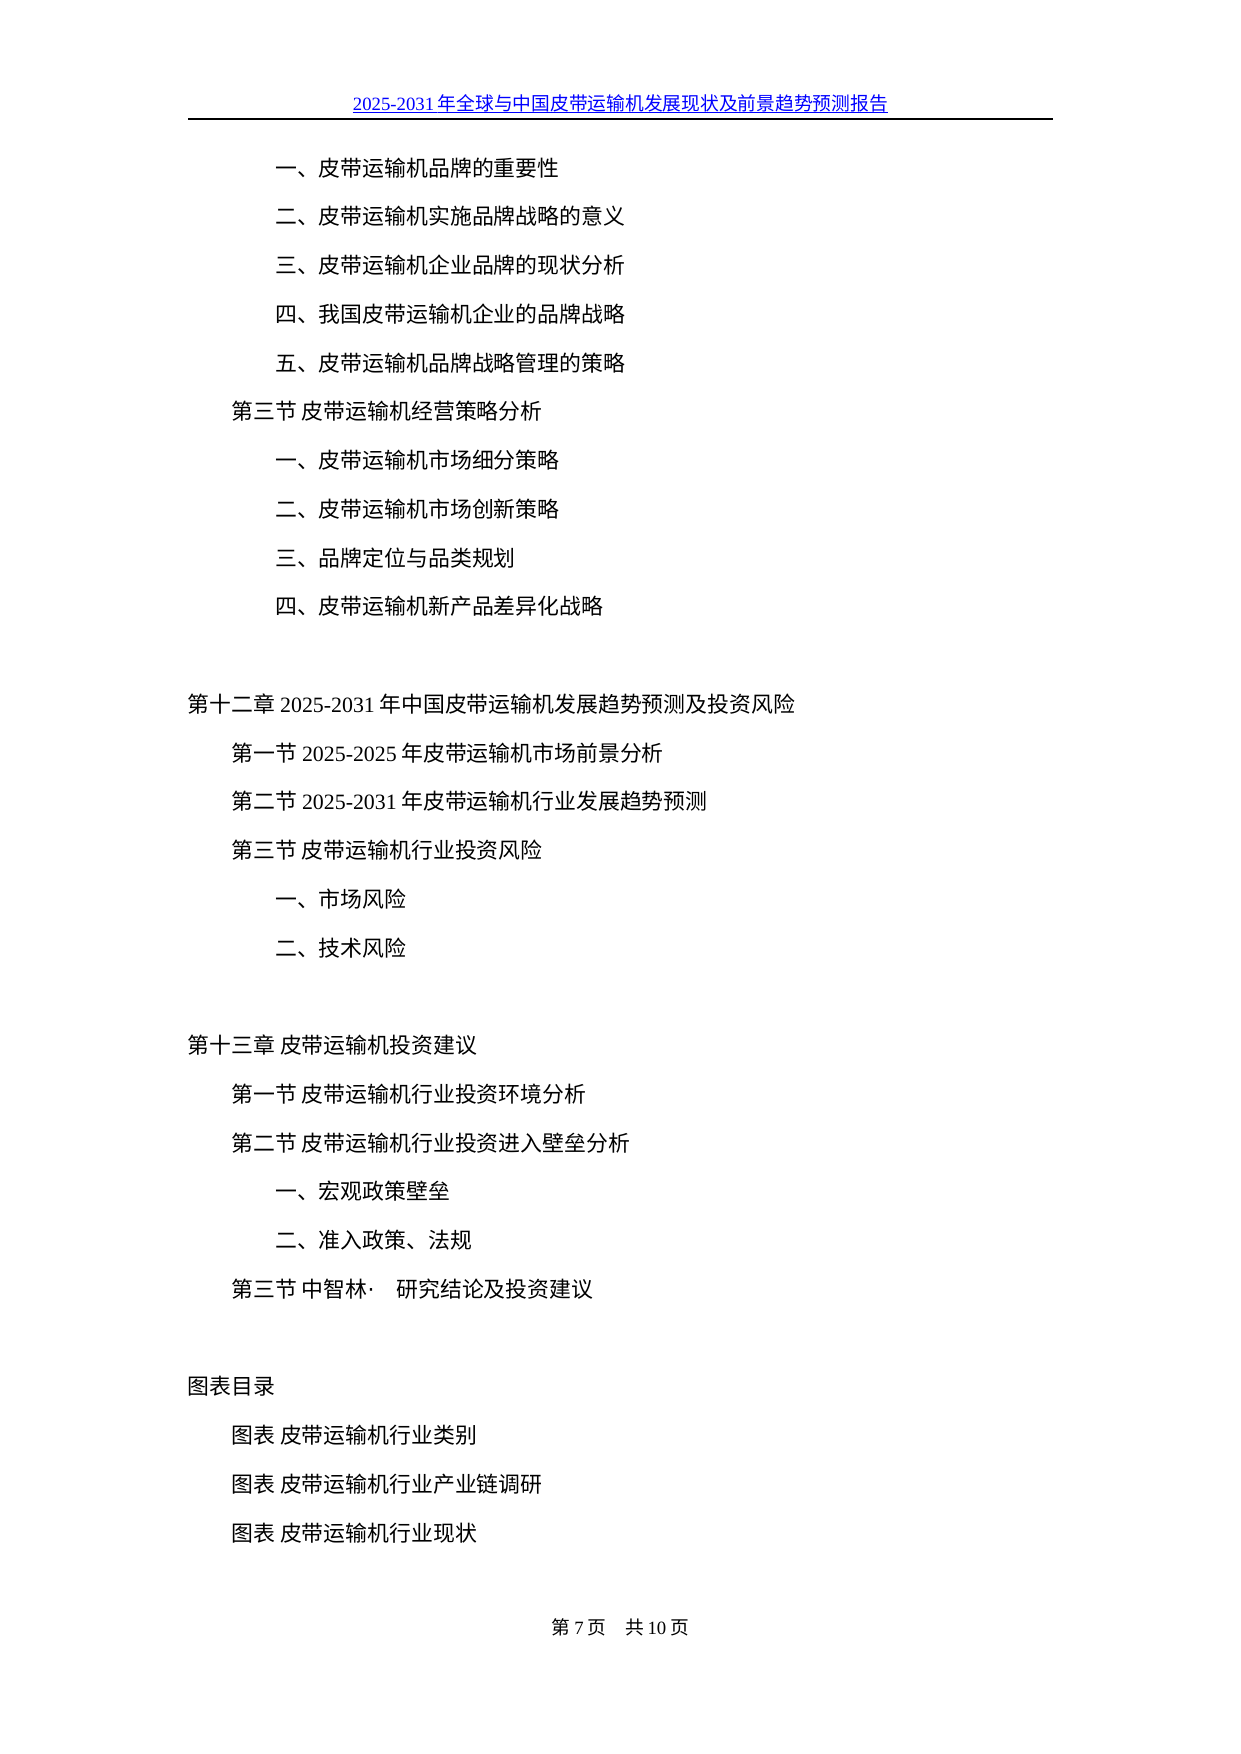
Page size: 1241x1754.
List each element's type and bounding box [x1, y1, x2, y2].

text [187, 150, 1053, 1548]
